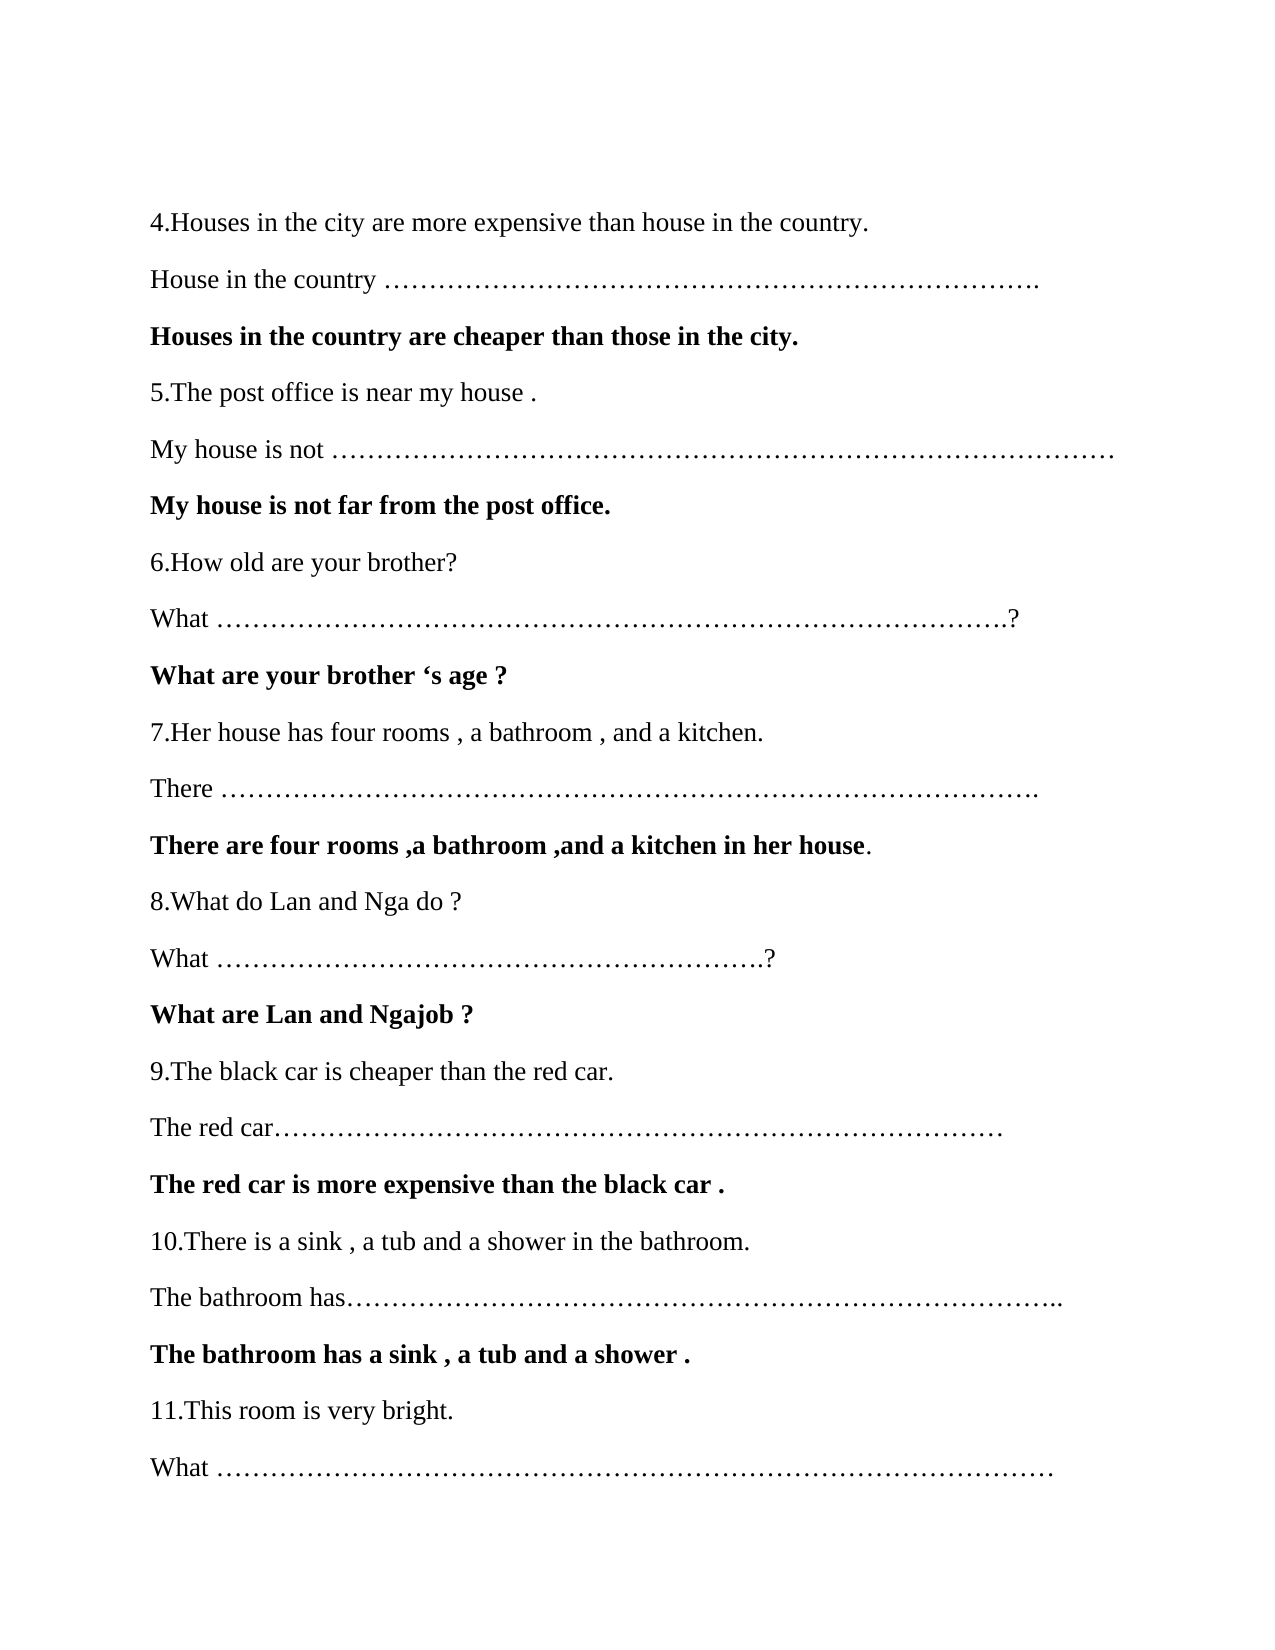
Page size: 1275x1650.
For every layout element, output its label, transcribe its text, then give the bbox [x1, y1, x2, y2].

text 11.This room is very bright. [150, 1394, 1125, 1426]
text What are your brother ‘s age ? [150, 659, 1125, 690]
text The red car……………………………………………………………………… [150, 1112, 1125, 1143]
text 10.There is a sink , a tub and a shower in the bathroom. [150, 1225, 1125, 1256]
text The bathroom has…………………………………………………………………….. [150, 1281, 1125, 1312]
text 5.The post office is near my house . [150, 376, 1125, 407]
text 9.The black car is cheaper than the red car. [150, 1055, 1125, 1086]
text There are four rooms ,a bathroom ,and a kitchen in her house. [150, 829, 1125, 860]
text The bathroom has a sink , a tub and a shower . [150, 1338, 1125, 1369]
text My house is not …………………………………………………………………………… [150, 433, 1125, 464]
text Houses in the country are cheaper than those in the city. [150, 320, 1125, 351]
text 8.What do Lan and Nga do ? [150, 885, 1125, 916]
text What ………………………………………………………………………………… [150, 1451, 1125, 1482]
text My house is not far from the post office. [150, 489, 1125, 521]
text 7.Her house has four rooms , a bathroom , and a kitchen. [150, 716, 1125, 747]
text 6.How old are your brother? [150, 546, 1125, 577]
text What …………………………………………………….? [150, 942, 1125, 973]
text What are Lan and Ngajob ? [150, 998, 1125, 1029]
text 4.Houses in the city are more expensive than house in the country. [150, 207, 1125, 238]
text There ………………………………………………………………………………. [150, 772, 1125, 803]
text What …………………………………………………………………………….? [150, 602, 1125, 634]
text The red car is more expensive than the black car . [150, 1168, 1125, 1199]
text House in the country ………………………………………………………………. [150, 263, 1125, 294]
